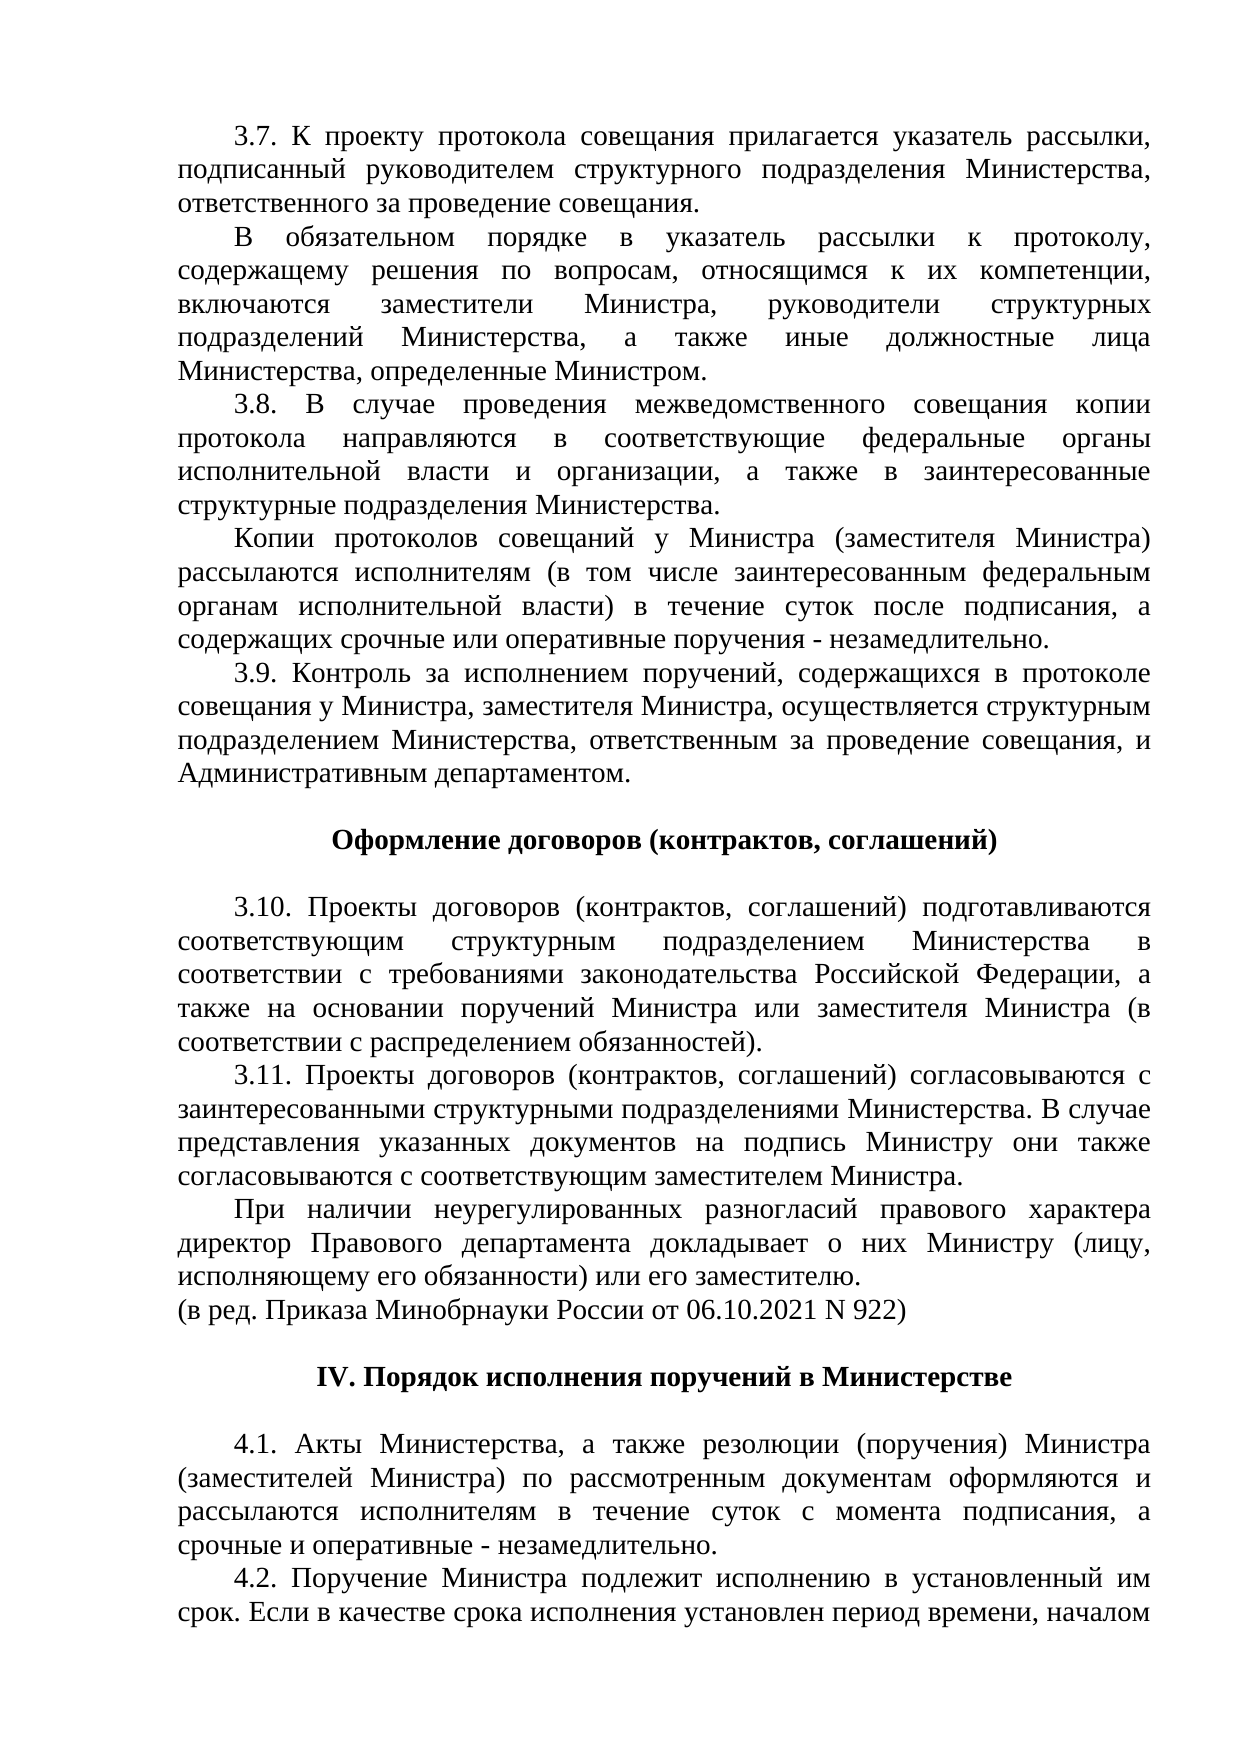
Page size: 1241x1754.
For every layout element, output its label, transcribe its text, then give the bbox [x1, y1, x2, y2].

text При наличии неурегулированных разногласий правового характера директор Правового департамента докладывает о них Министру (лицу, исполняющему его обязанности) или его заместителю. [177, 1191, 1152, 1292]
text 4.1. Акты Министерства, а также резолюции (поручения) Министра (заместителей Министра) по рассмотренным документам оформляются и рассылаются исполнителям в течение суток с момента подписания, а срочные и оперативные - незамедлительно. [177, 1426, 1152, 1560]
text 3.11. Проекты договоров (контрактов, соглашений) согласовываются с заинтересованными структурными подразделениями Министерства. В случае представления указанных документов на подпись Министру они также согласовываются с соответствующим заместителем Министра. [177, 1057, 1152, 1191]
text 3.9. Контроль за исполнением поручений, содержащихся в протоколе совещания у Министра, заместителя Министра, осуществляется структурным подразделением Министерства, ответственным за проведение совещания, и Административным департаментом. [177, 655, 1152, 789]
text 3.7. К проекту протокола совещания прилагается указатель рассылки, подписанный руководителем структурного подразделения Министерства, ответственного за проведение совещания. [177, 118, 1152, 219]
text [177, 1560, 1152, 1627]
title IV. Порядок исполнения поручений в Министерстве [177, 1359, 1152, 1393]
text 3.10. Проекты договоров (контрактов, соглашений) подготавливаются соответствующим структурным подразделением Министерства в соответствии с требованиями законодательства Российской Федерации, а также на основании поручений Министра или заместителя Министра (в соответствии с распределением обязанностей). [177, 889, 1152, 1057]
title Оформление договоров (контрактов, соглашений) [177, 822, 1152, 856]
text В обязательном порядке в указатель рассылки к протоколу, содержащему решения по вопросам, относящимся к их компетенции, включаются заместители Министра, руководители структурных подразделений Министерства, а также иные должностные лица Министерства, определенные Министром. [177, 219, 1152, 386]
text 3.8. В случае проведения межведомственного совещания копии протокола направляются в соответствующие федеральные органы исполнительной власти и организации, а также в заинтересованные структурные подразделения Министерства. [177, 386, 1152, 521]
text (в ред. Приказа Минобрнауки России от 06.10.2021 N 922) [177, 1292, 1152, 1326]
text Копии протоколов совещаний у Министра (заместителя Министра) рассылаются исполнителям (в том числе заинтересованным федеральным органам исполнительной власти) в течение суток после подписания, а содержащих срочные или оперативные поручения - незамедлительно. [177, 521, 1152, 655]
